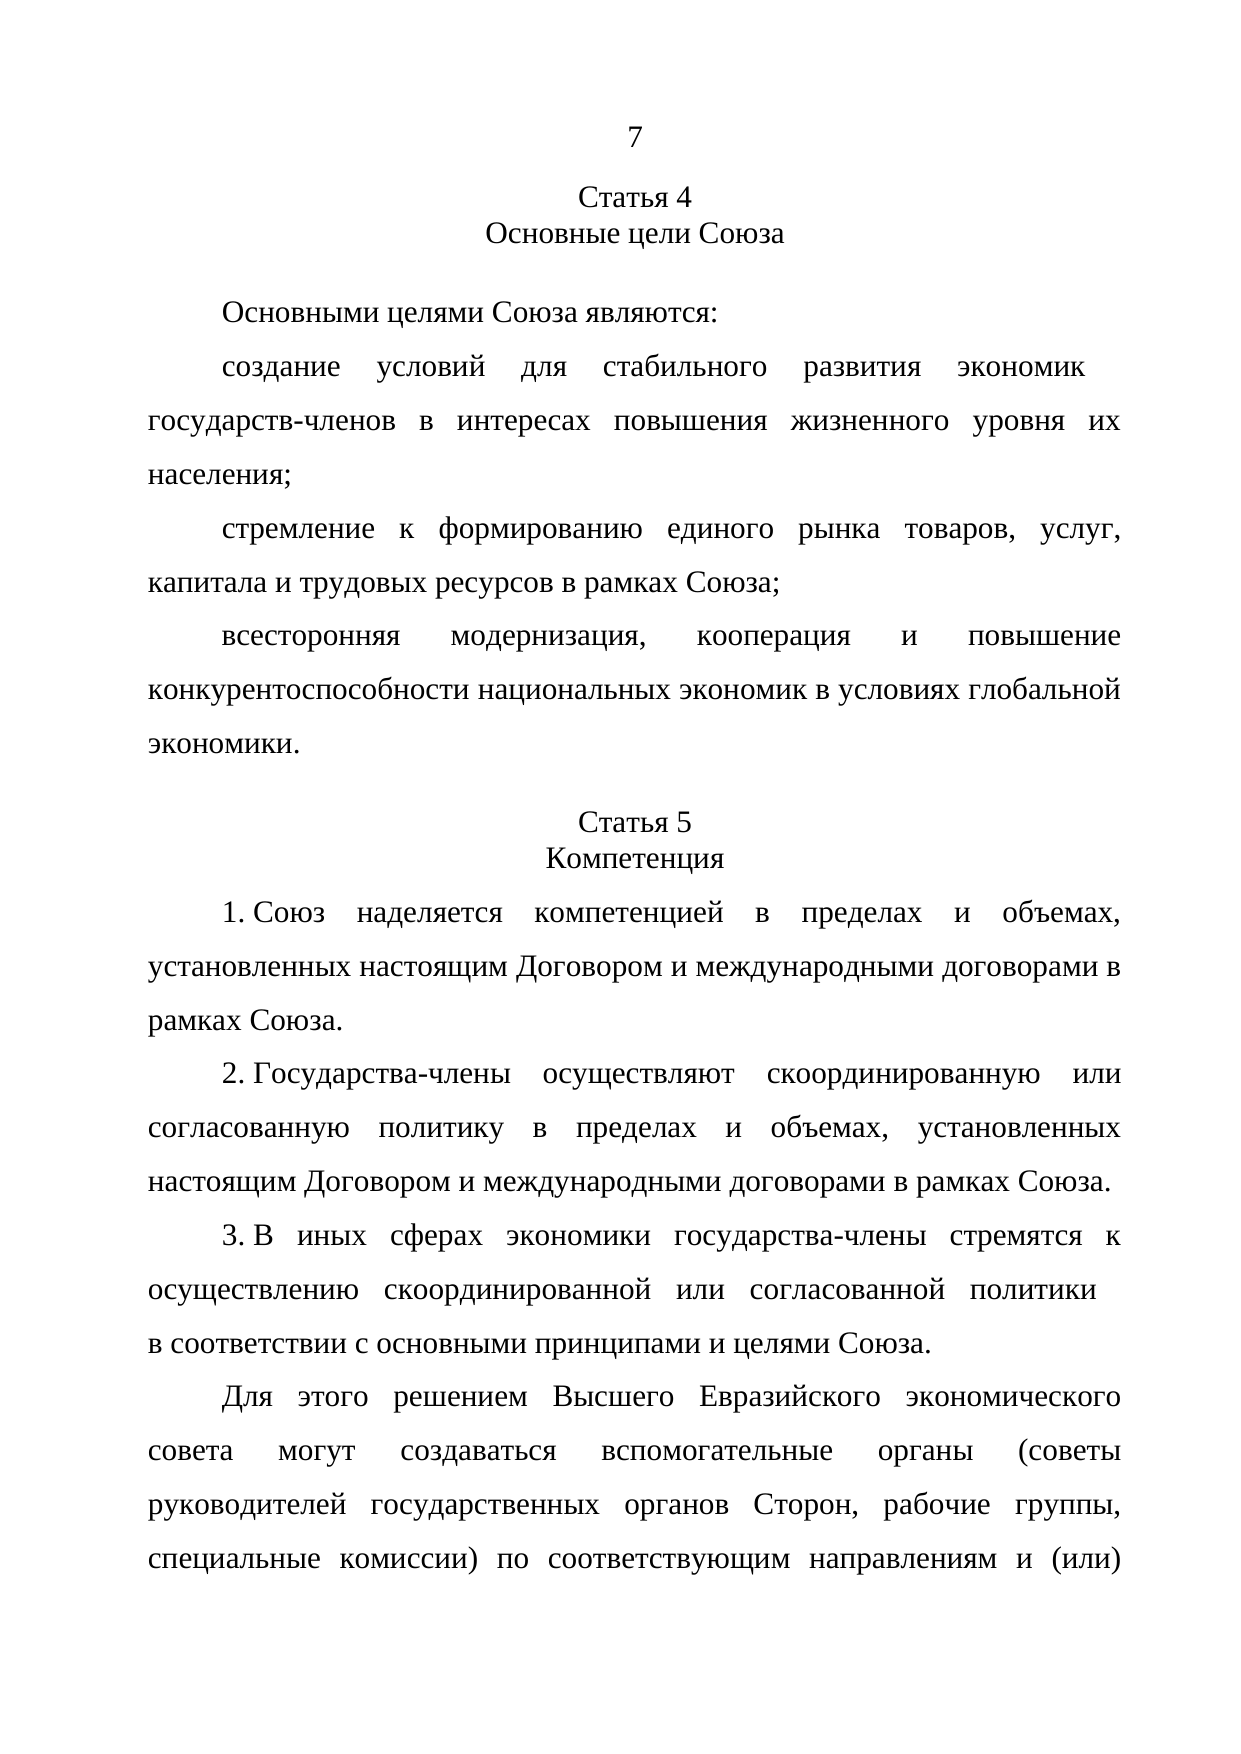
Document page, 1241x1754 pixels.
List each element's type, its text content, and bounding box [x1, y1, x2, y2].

text Статья 4 [148, 179, 1122, 215]
text всесторонняя модернизация, кооперация и повышение конкурентоспособности национальных экономик в условиях глобальной экономики. [148, 617, 1122, 760]
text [148, 1378, 1122, 1575]
text 3. В иных сферах экономики государства-члены стремятся к осуществлению скоординированной или согласованной политики в соответствии с основными принципами и целями Союза. [148, 1216, 1122, 1360]
text Статья 5 [148, 803, 1122, 839]
text Основные цели Союза [148, 215, 1122, 251]
text Основными целями Союза являются: [148, 293, 1122, 329]
text 1. Союз наделяется компетенцией в пределах и объемах, установленных настоящим Договором и международными договорами в рамках Союза. [148, 893, 1122, 1037]
text Компетенция [148, 839, 1122, 875]
text стремление к формированию единого рынка товаров, услуг, капитала и трудовых ресурсов в рамках Союза; [148, 509, 1122, 599]
text создание условий для стабильного развития экономик государств-членов в интересах повышения жизненного уровня их населения; [148, 347, 1122, 491]
text 2. Государства-члены осуществляют скоординированную или согласованную политику в пределах и объемах, установленных настоящим Договором и международными договорами в рамках Союза. [148, 1054, 1122, 1198]
